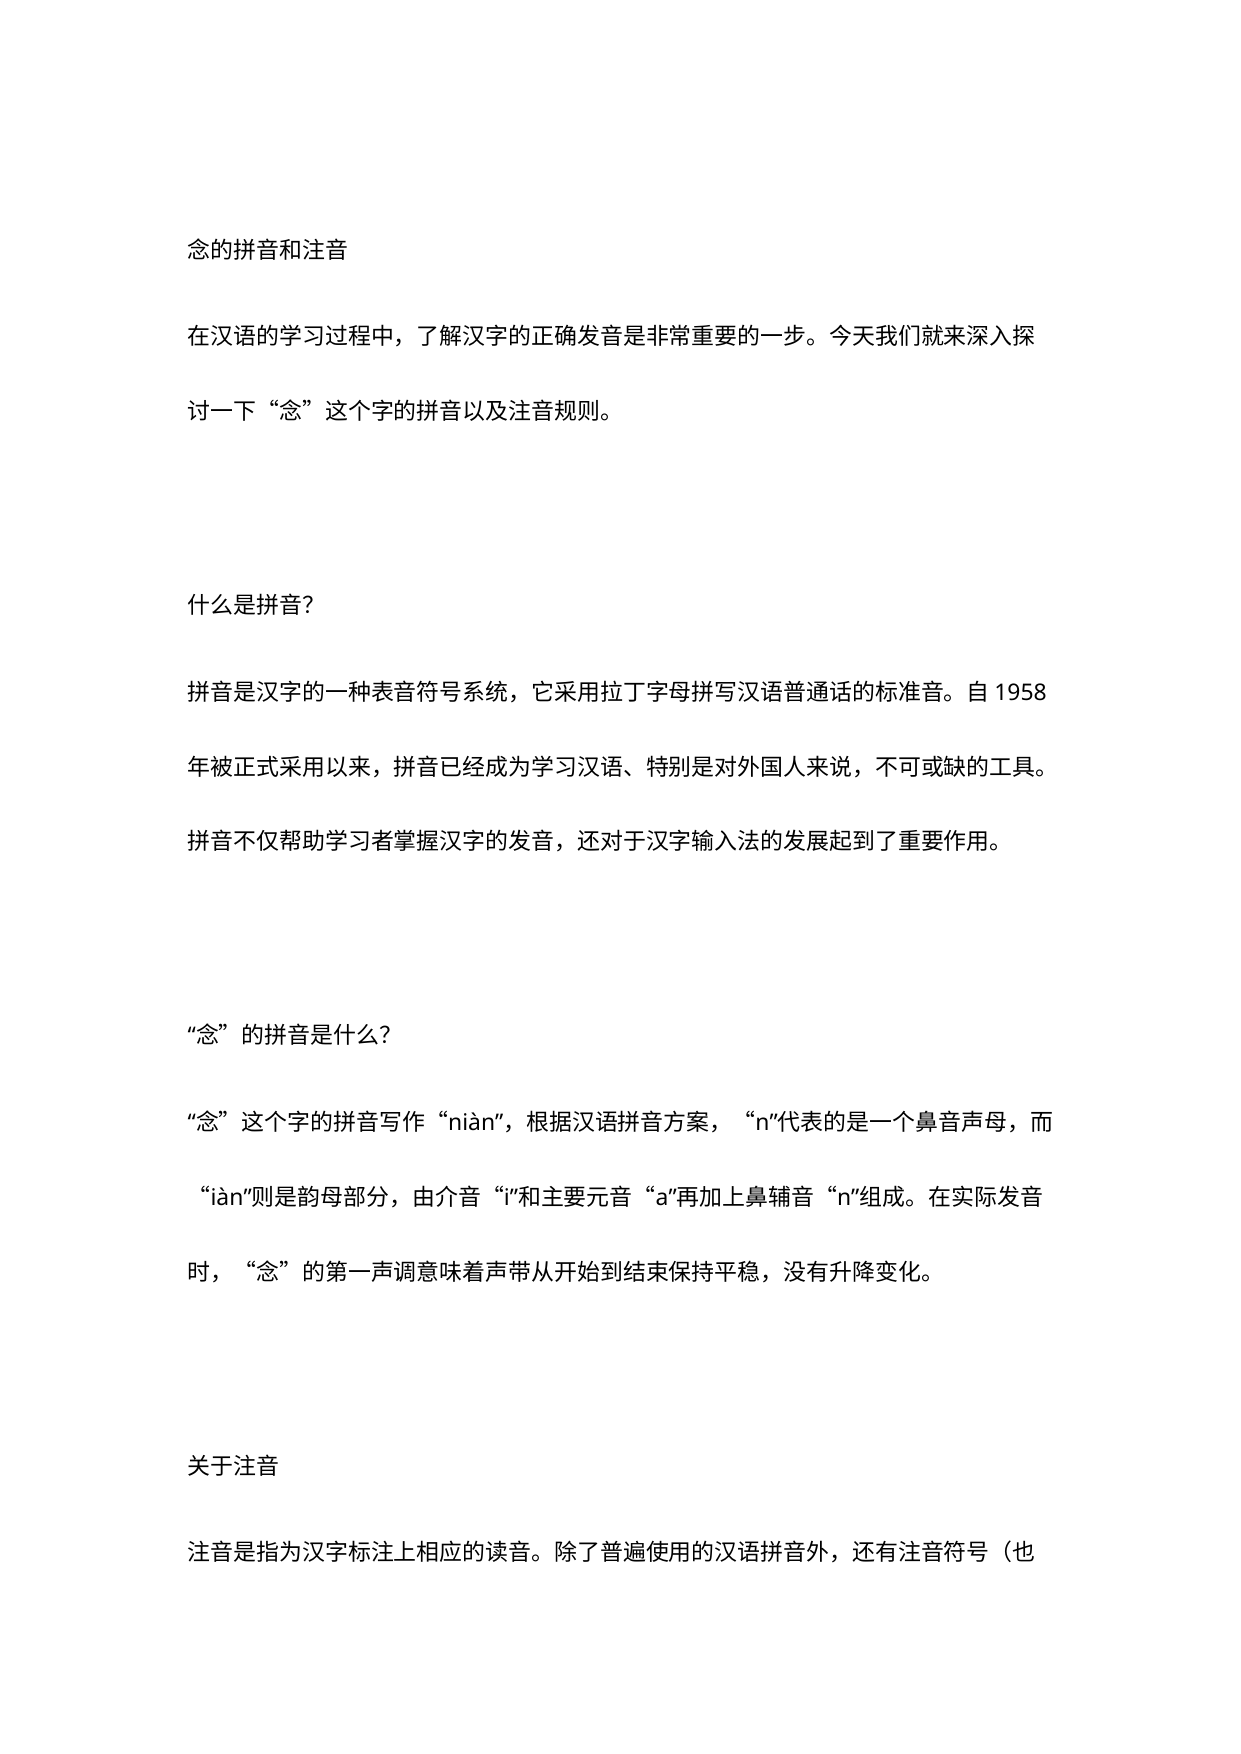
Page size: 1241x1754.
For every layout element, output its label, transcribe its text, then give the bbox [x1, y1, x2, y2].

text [187, 1518, 1053, 1583]
text 关于注音 [187, 1432, 1053, 1497]
text “念”这个字的拼音写作“niàn”，根据汉语拼音方案，“n”代表的是一个鼻音声母，而“iàn”则是韵母部分，由介音“i”和主要元音“a”再加上鼻辅音“n”组成。在实际发音时，“念”的第一声调意味着声带从开始到结束保持平稳，没有升降变化。 [187, 1088, 1053, 1303]
text 在汉语的学习过程中，了解汉字的正确发音是非常重要的一步。今天我们就来深入探讨一下“念”这个字的拼音以及注音规则。 [187, 302, 1053, 442]
text “念”的拼音是什么？ [187, 1002, 1053, 1067]
text 念的拼音和注音 [187, 216, 1053, 281]
text 什么是拼音？ [187, 571, 1053, 636]
text 拼音是汉字的一种表音符号系统，它采用拉丁字母拼写汉语普通话的标准音。自1958年被正式采用以来，拼音已经成为学习汉语、特别是对外国人来说，不可或缺的工具。拼音不仅帮助学习者掌握汉字的发音，还对于汉字输入法的发展起到了重要作用。 [187, 658, 1053, 872]
